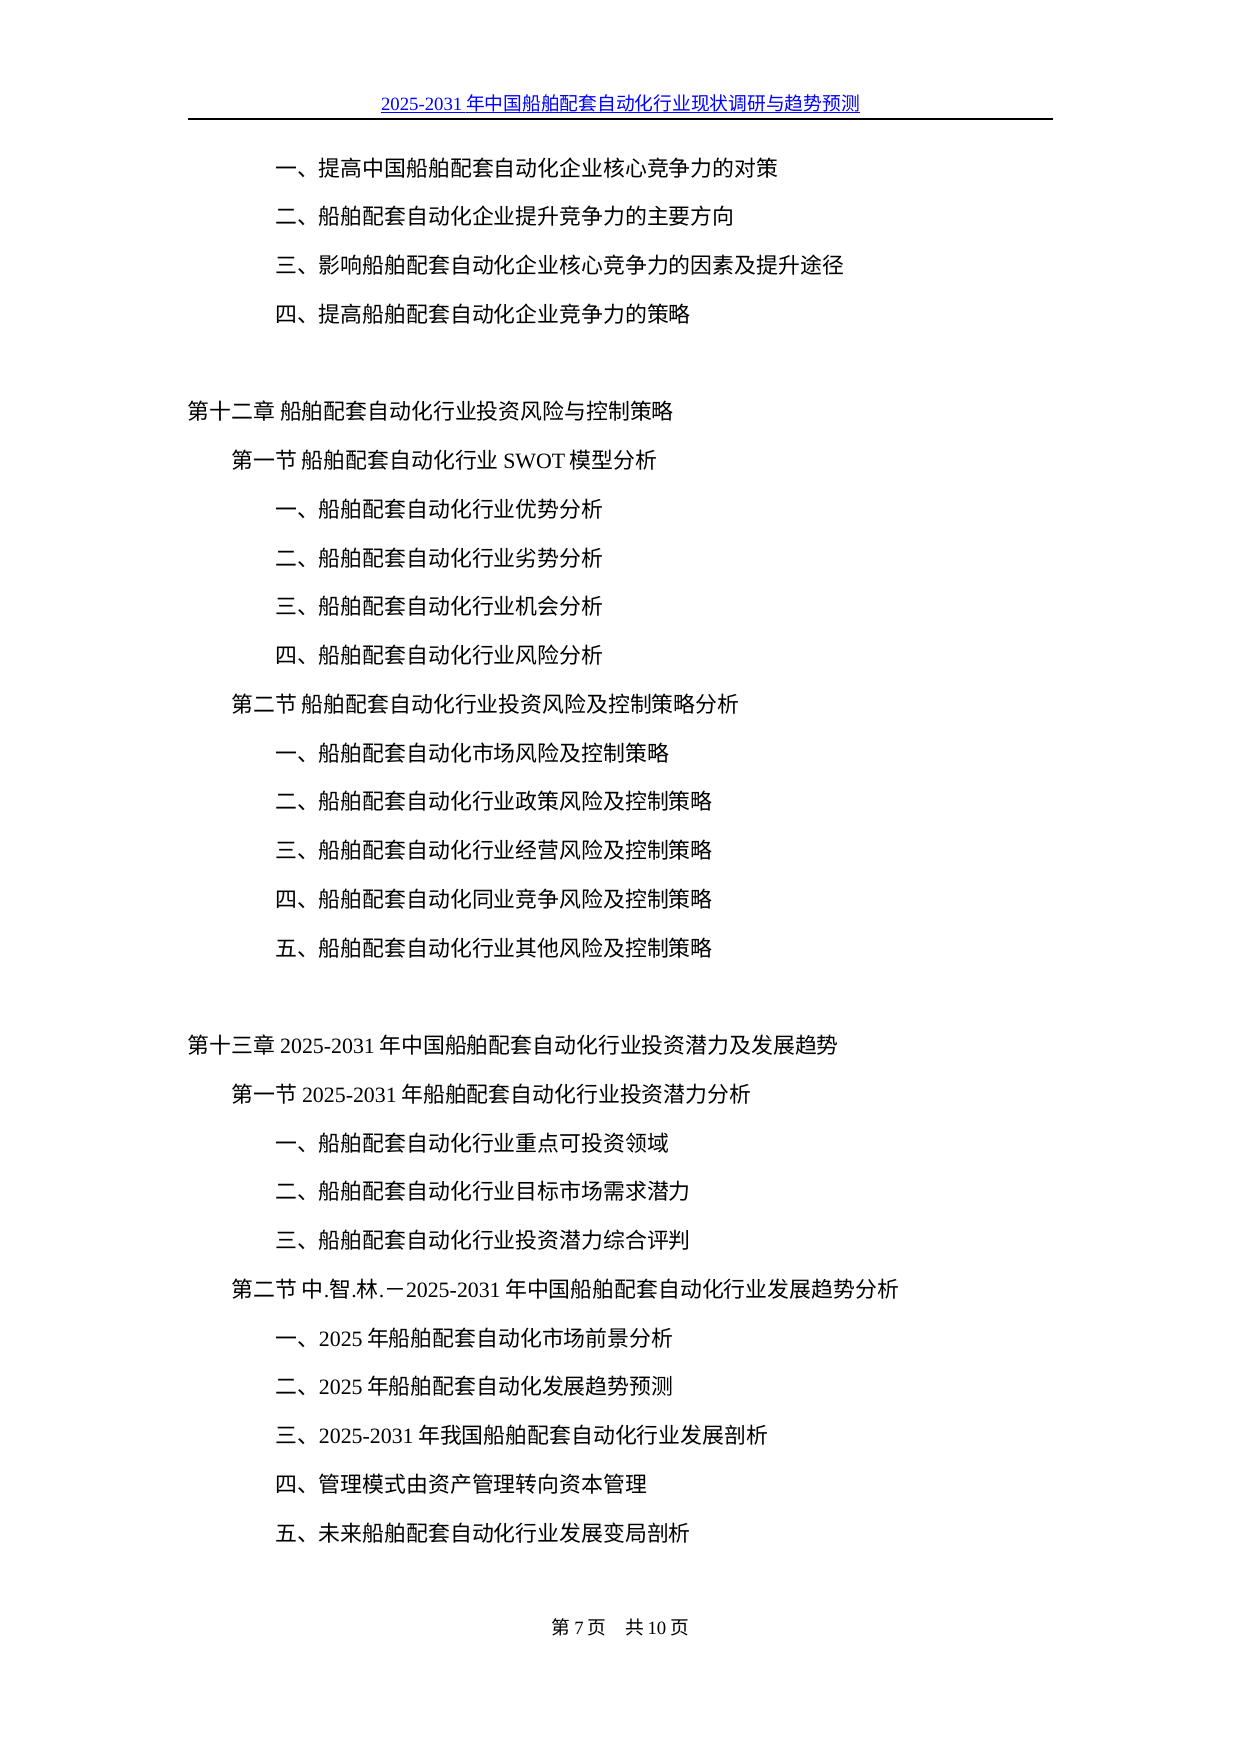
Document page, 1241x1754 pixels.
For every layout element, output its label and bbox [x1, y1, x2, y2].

text [187, 150, 1053, 1548]
